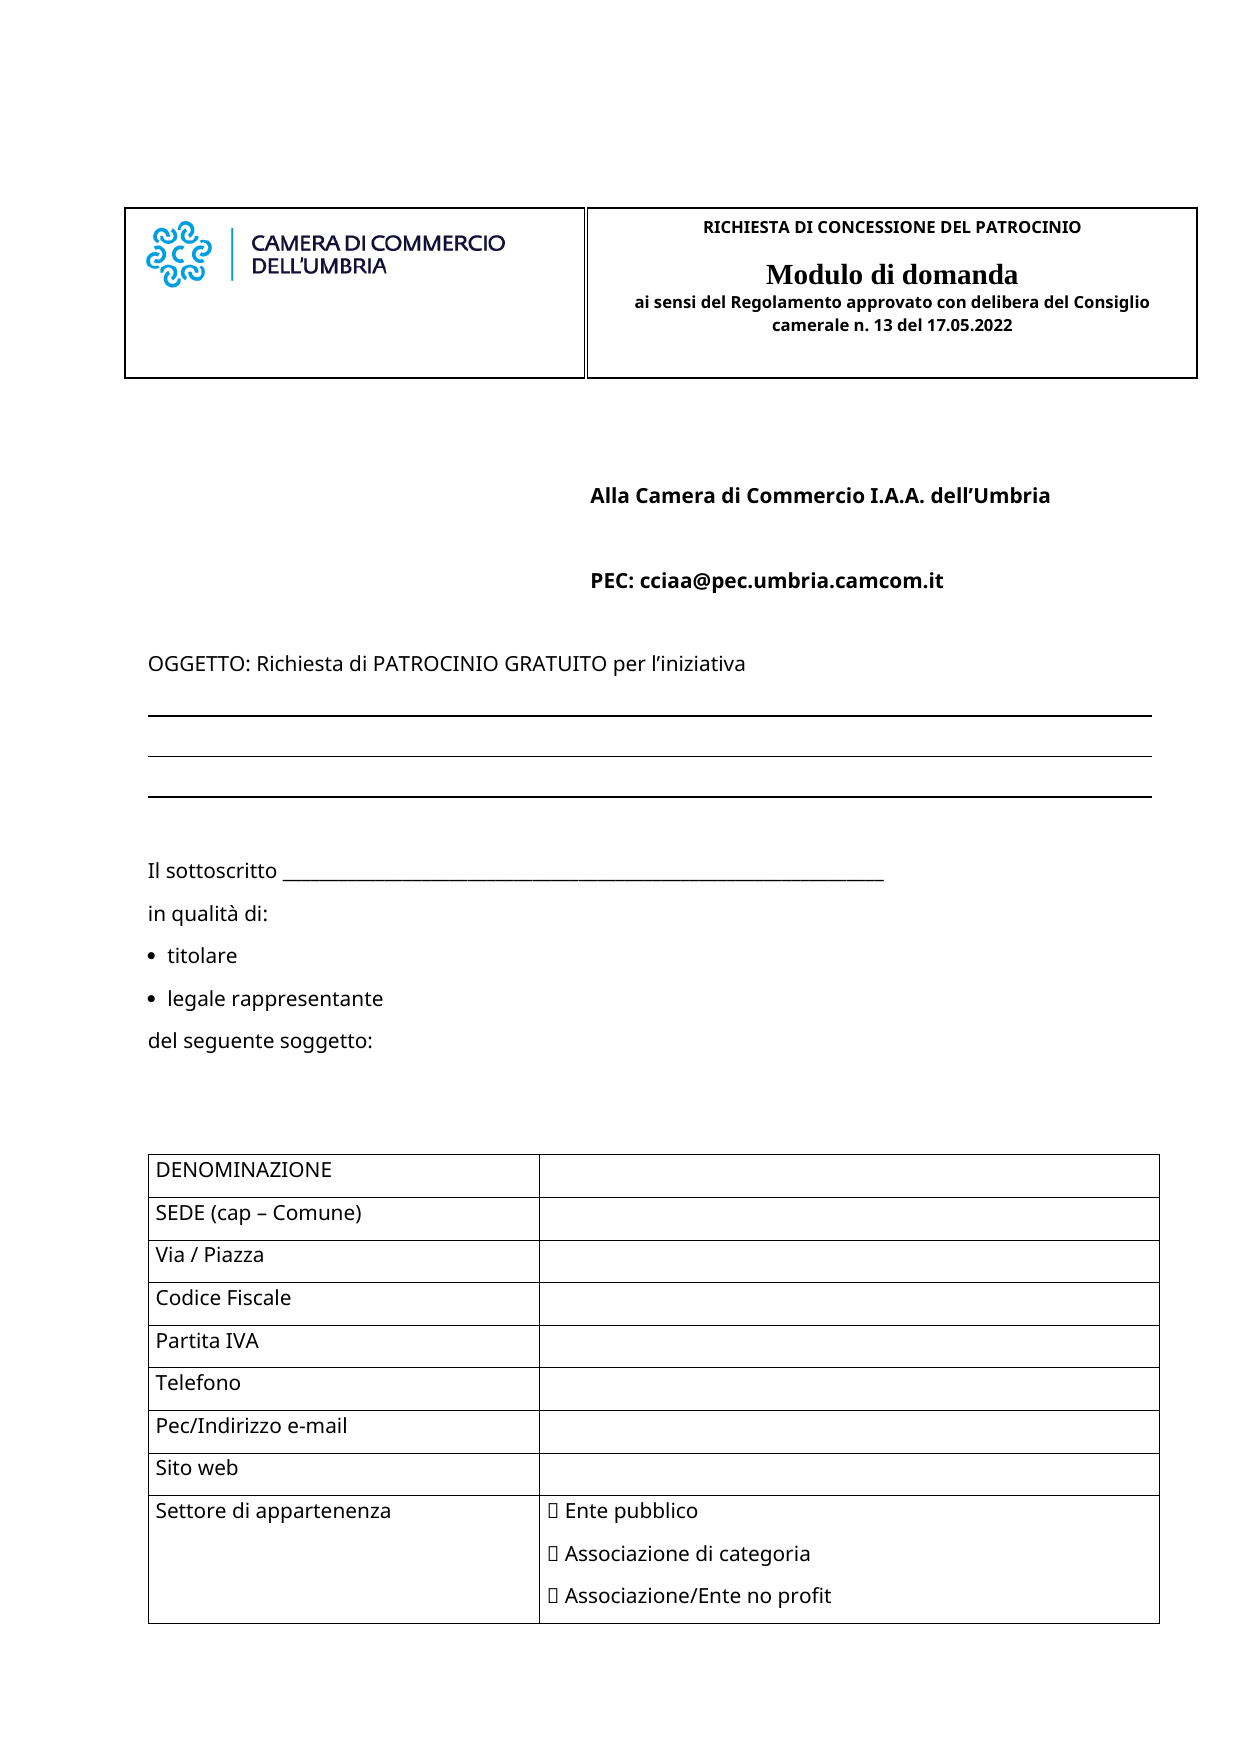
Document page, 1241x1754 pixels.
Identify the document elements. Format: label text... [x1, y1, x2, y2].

text legale rappresentante [148, 984, 1169, 1012]
table_cell [540, 1411, 1159, 1452]
table_cell SEDE (cap – Comune) [149, 1198, 539, 1239]
table_cell [540, 1241, 1159, 1282]
table_cell Partita IVA [149, 1326, 539, 1367]
text titolare [148, 941, 1169, 970]
table_cell Pec/Indirizzo e-mail [149, 1411, 539, 1452]
table_cell Sito web [149, 1454, 539, 1495]
table_cell [540, 1454, 1159, 1495]
table_cell Settore di appartenenza [149, 1496, 539, 1623]
table_cell [540, 1368, 1159, 1410]
table_cell Codice Fiscale [149, 1283, 539, 1325]
text Alla Camera di Commercio I.A.A. dell’Umbria [590, 481, 1169, 509]
table_cell Telefono [149, 1368, 539, 1410]
table_cell  Ente pubblico  Associazione di categoria  Associazione/Ente no profit  Altro (specificare) ____________________________ [540, 1496, 1159, 1623]
table_header DENOMINAZIONE [149, 1155, 539, 1197]
table_cell [540, 1198, 1159, 1239]
text Il sottoscritto _________________________________________________________________ [148, 856, 1169, 884]
table_cell Via / Piazza [149, 1241, 539, 1282]
picture [140, 215, 509, 292]
table_cell [540, 1326, 1159, 1367]
text del seguente soggetto: [148, 1026, 1169, 1055]
text OGGETTO: Richiesta di PATROCINIO GRATUITO per l’iniziativa [148, 649, 1169, 678]
table_cell [540, 1283, 1159, 1325]
text PEC: cciaa@pec.umbria.camcom.it [590, 566, 1169, 594]
table_header [540, 1155, 1159, 1197]
text in qualità di: [148, 899, 1169, 927]
